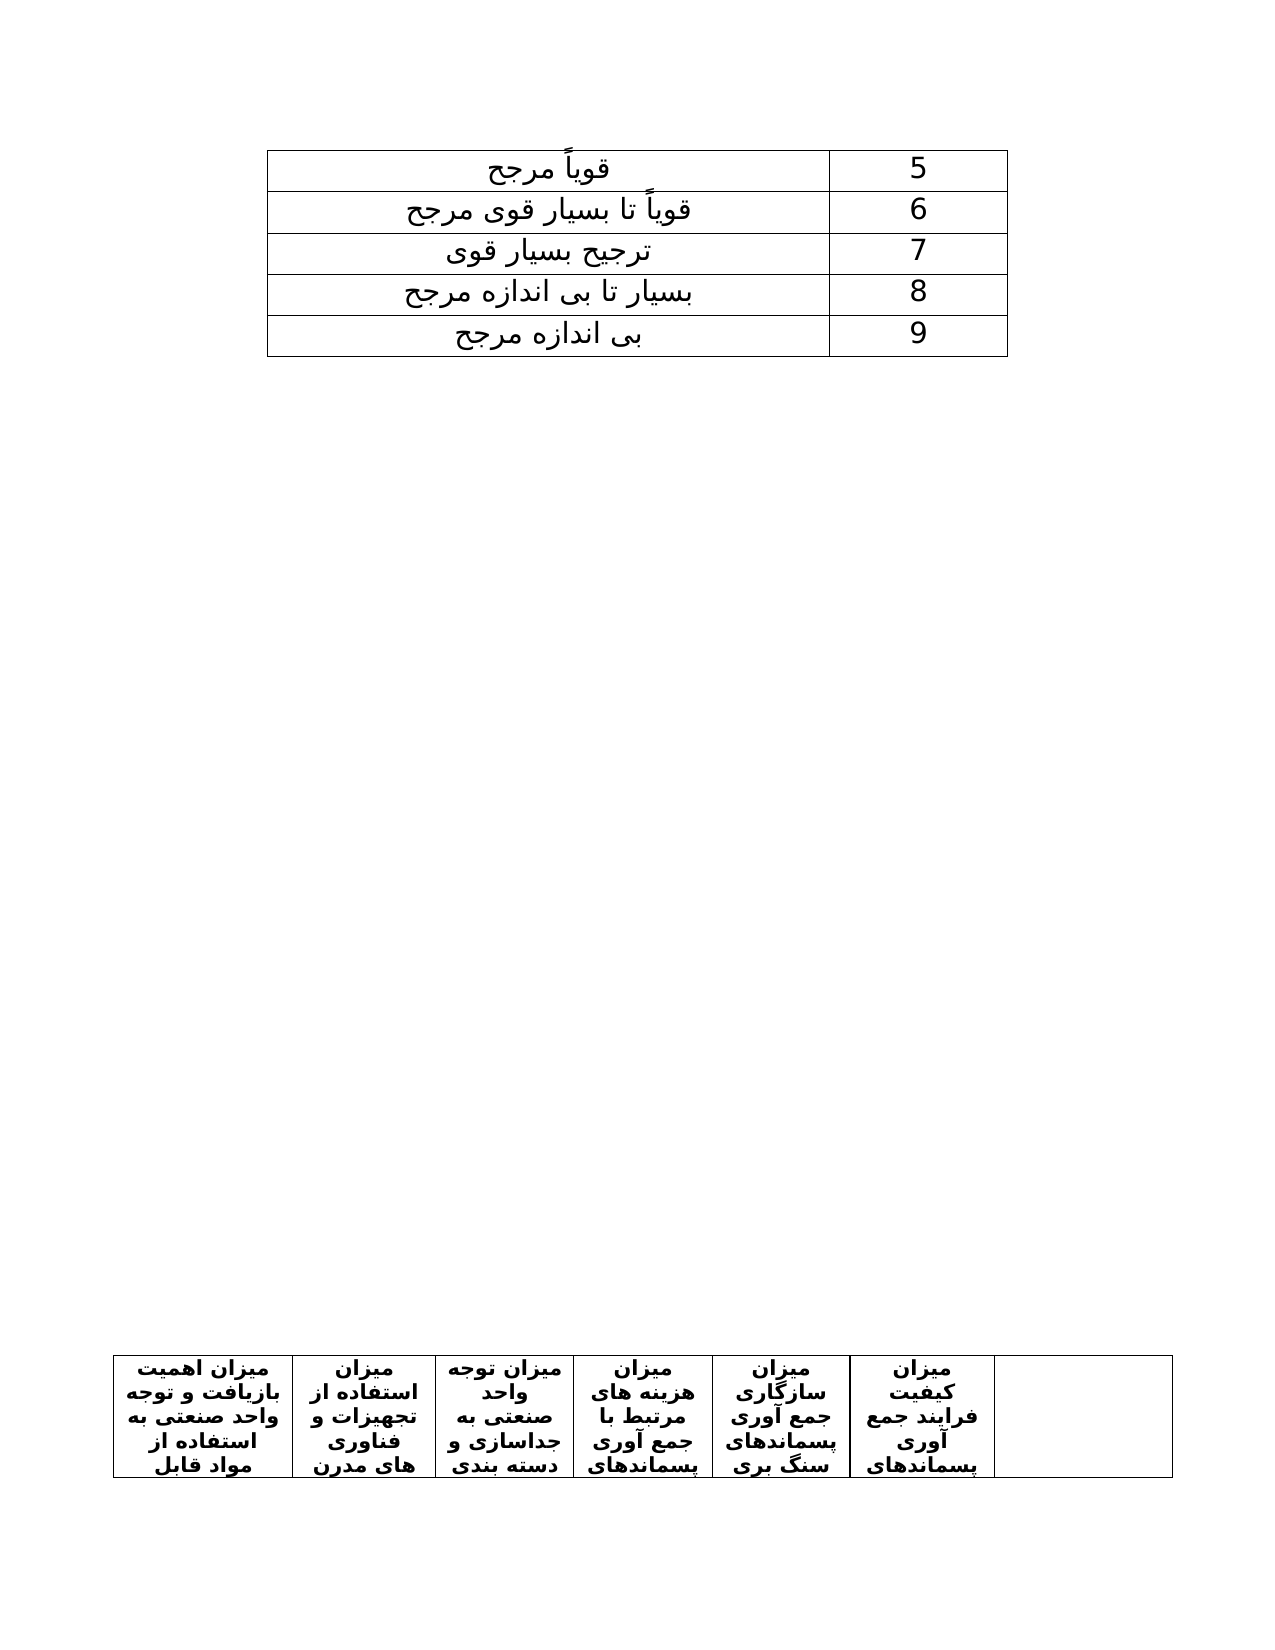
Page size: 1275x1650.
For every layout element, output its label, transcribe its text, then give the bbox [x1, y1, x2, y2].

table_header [114, 1356, 292, 1477]
table_cell 5 [830, 151, 1007, 191]
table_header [574, 1356, 712, 1477]
table_header [995, 1356, 1172, 1477]
table_cell قویاً مرجح [268, 151, 829, 191]
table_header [293, 1356, 435, 1477]
table_cell ترجیح بسیار قوی [268, 234, 829, 274]
table_cell 8 [830, 275, 1007, 315]
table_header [713, 1356, 849, 1477]
table_cell قویاً تا بسیار قوی مرجح [268, 192, 829, 232]
table_cell 6 [830, 192, 1007, 232]
table_cell 7 [830, 234, 1007, 274]
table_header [851, 1356, 994, 1477]
table_cell 9 [830, 316, 1007, 356]
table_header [436, 1356, 573, 1477]
table_cell بی اندازه مرجح [268, 316, 829, 356]
table_cell بسیار تا بی اندازه مرجح [268, 275, 829, 315]
